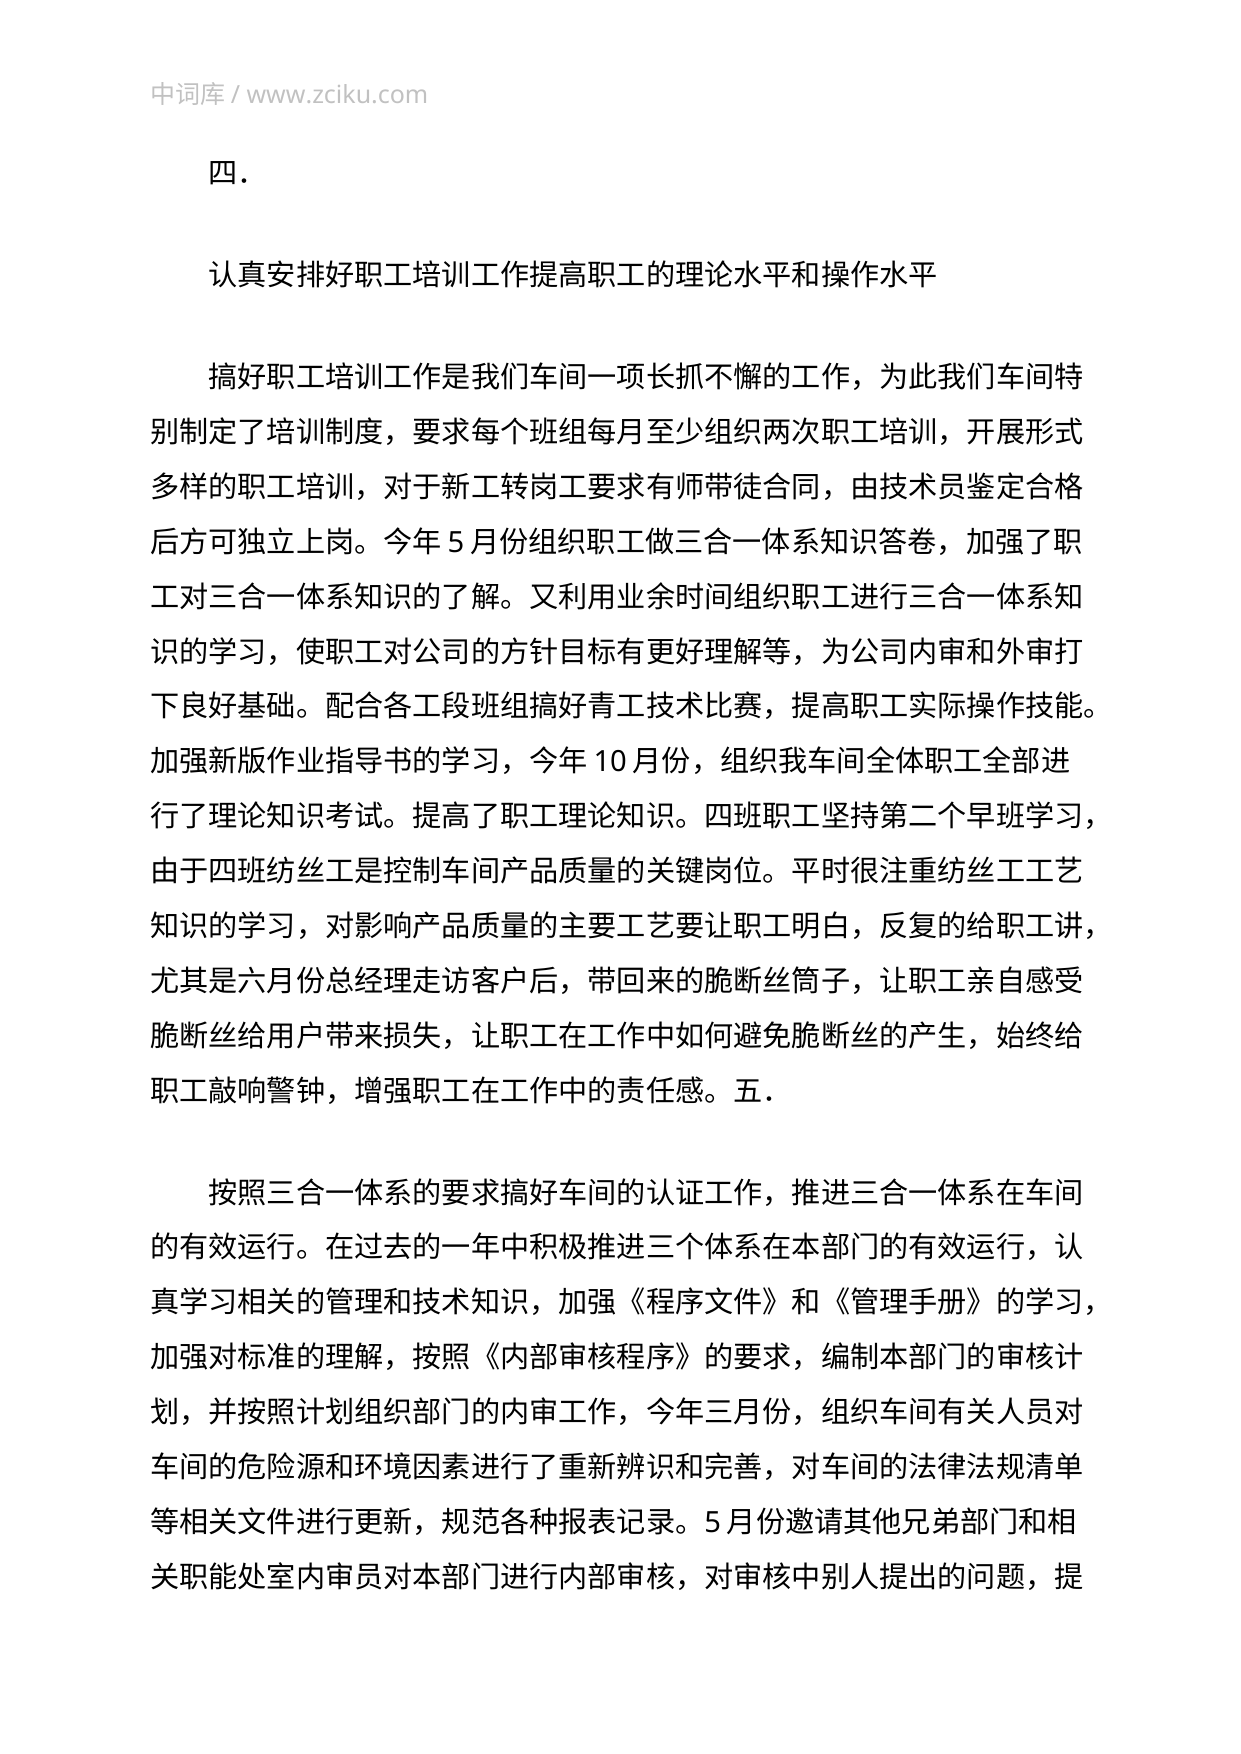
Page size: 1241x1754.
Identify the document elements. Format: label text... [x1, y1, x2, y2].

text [150, 1169, 1090, 1596]
text 搞好职工培训工作是我们车间一项长抓不懈的工作，为此我们车间特别制定了培训制度，要求每个班组每月至少组织两次职工培训，开展形式多样的职工培训，对于新工转岗工要求有师带徒合同，由技术员鉴定合格后方可独立上岗。今年5月份组织职工做三合一体系知识答卷，加强了职工对三合一体系知识的了解。又利用业余时间组织职工进行三合一体系知识的学习，使职工对公司的方针目标有更好理解等，为公司内审和外审打下良好基础。配合各工段班组搞好青工技术比赛，提高职工实际操作技能。加强新版作业指导书的学习，今年10月份，组织我车间全体职工全部进行了理论知识考试。提高了职工理论知识。四班职工坚持第二个早班学习，由于四班纺丝工是控制车间产品质量的关键岗位。平时很注重纺丝工工艺知识的学习，对影响产品质量的主要工艺要让职工明白，反复的给职工讲，尤其是六月份总经理走访客户后，带回来的脆断丝筒子，让职工亲自感受脆断丝给用户带来损失，让职工在工作中如何避免脆断丝的产生，始终给职工敲响警钟，增强职工在工作中的责任感。五． [150, 353, 1090, 1110]
text 四． [150, 150, 1090, 192]
text 认真安排好职工培训工作提高职工的理论水平和操作水平 [150, 252, 1090, 294]
